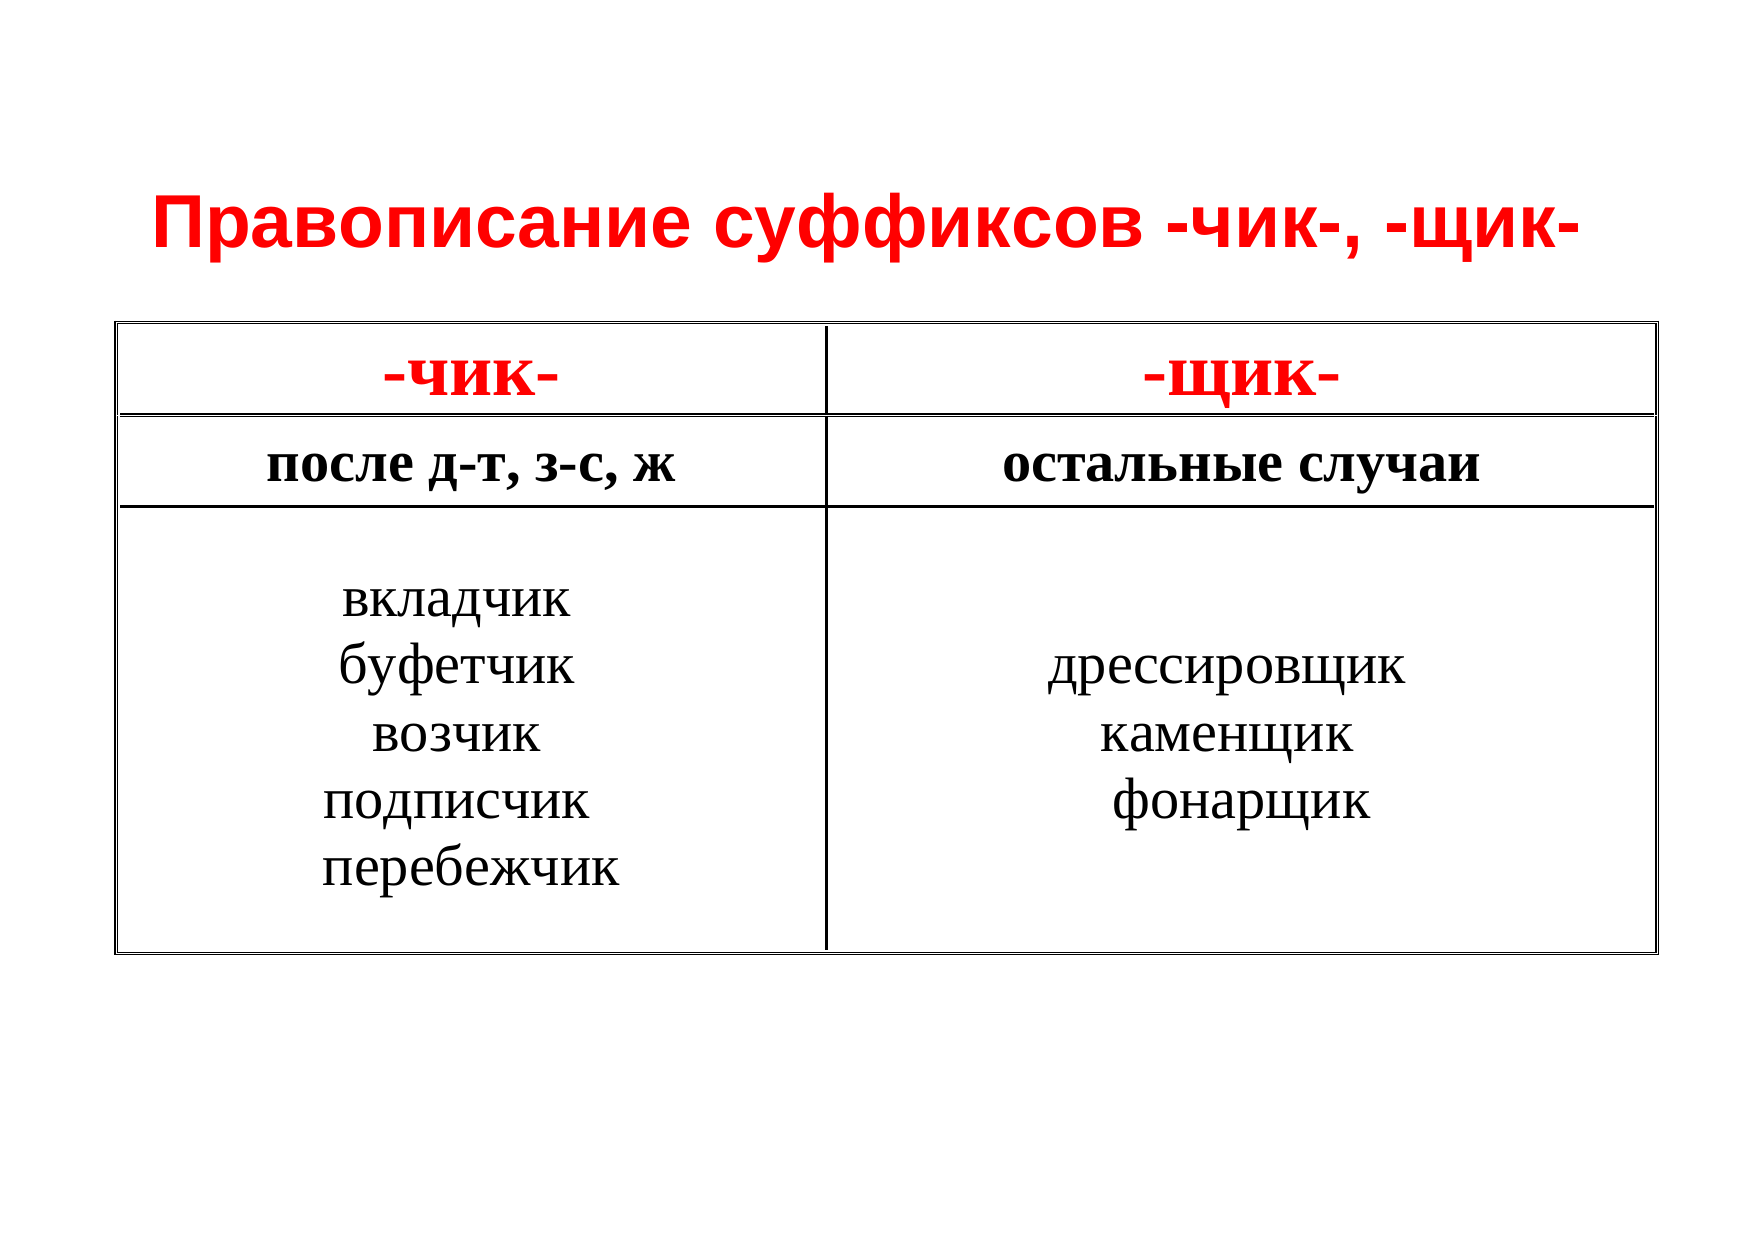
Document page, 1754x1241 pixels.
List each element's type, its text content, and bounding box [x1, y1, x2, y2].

table_cell после д-т, з-с, ж [118, 413, 825, 505]
table_header -чик- [118, 324, 826, 413]
table_cell дрессировщик каменщик фонарщик [826, 505, 1655, 952]
table_cell вкладчик буфетчик возчик подписчик перебежчик [118, 505, 826, 952]
table_header -щик- [826, 324, 1655, 413]
table_cell остальные случаи [828, 413, 1656, 505]
text Правописание суффиксов -чик-, -щик- [118, 177, 1636, 291]
